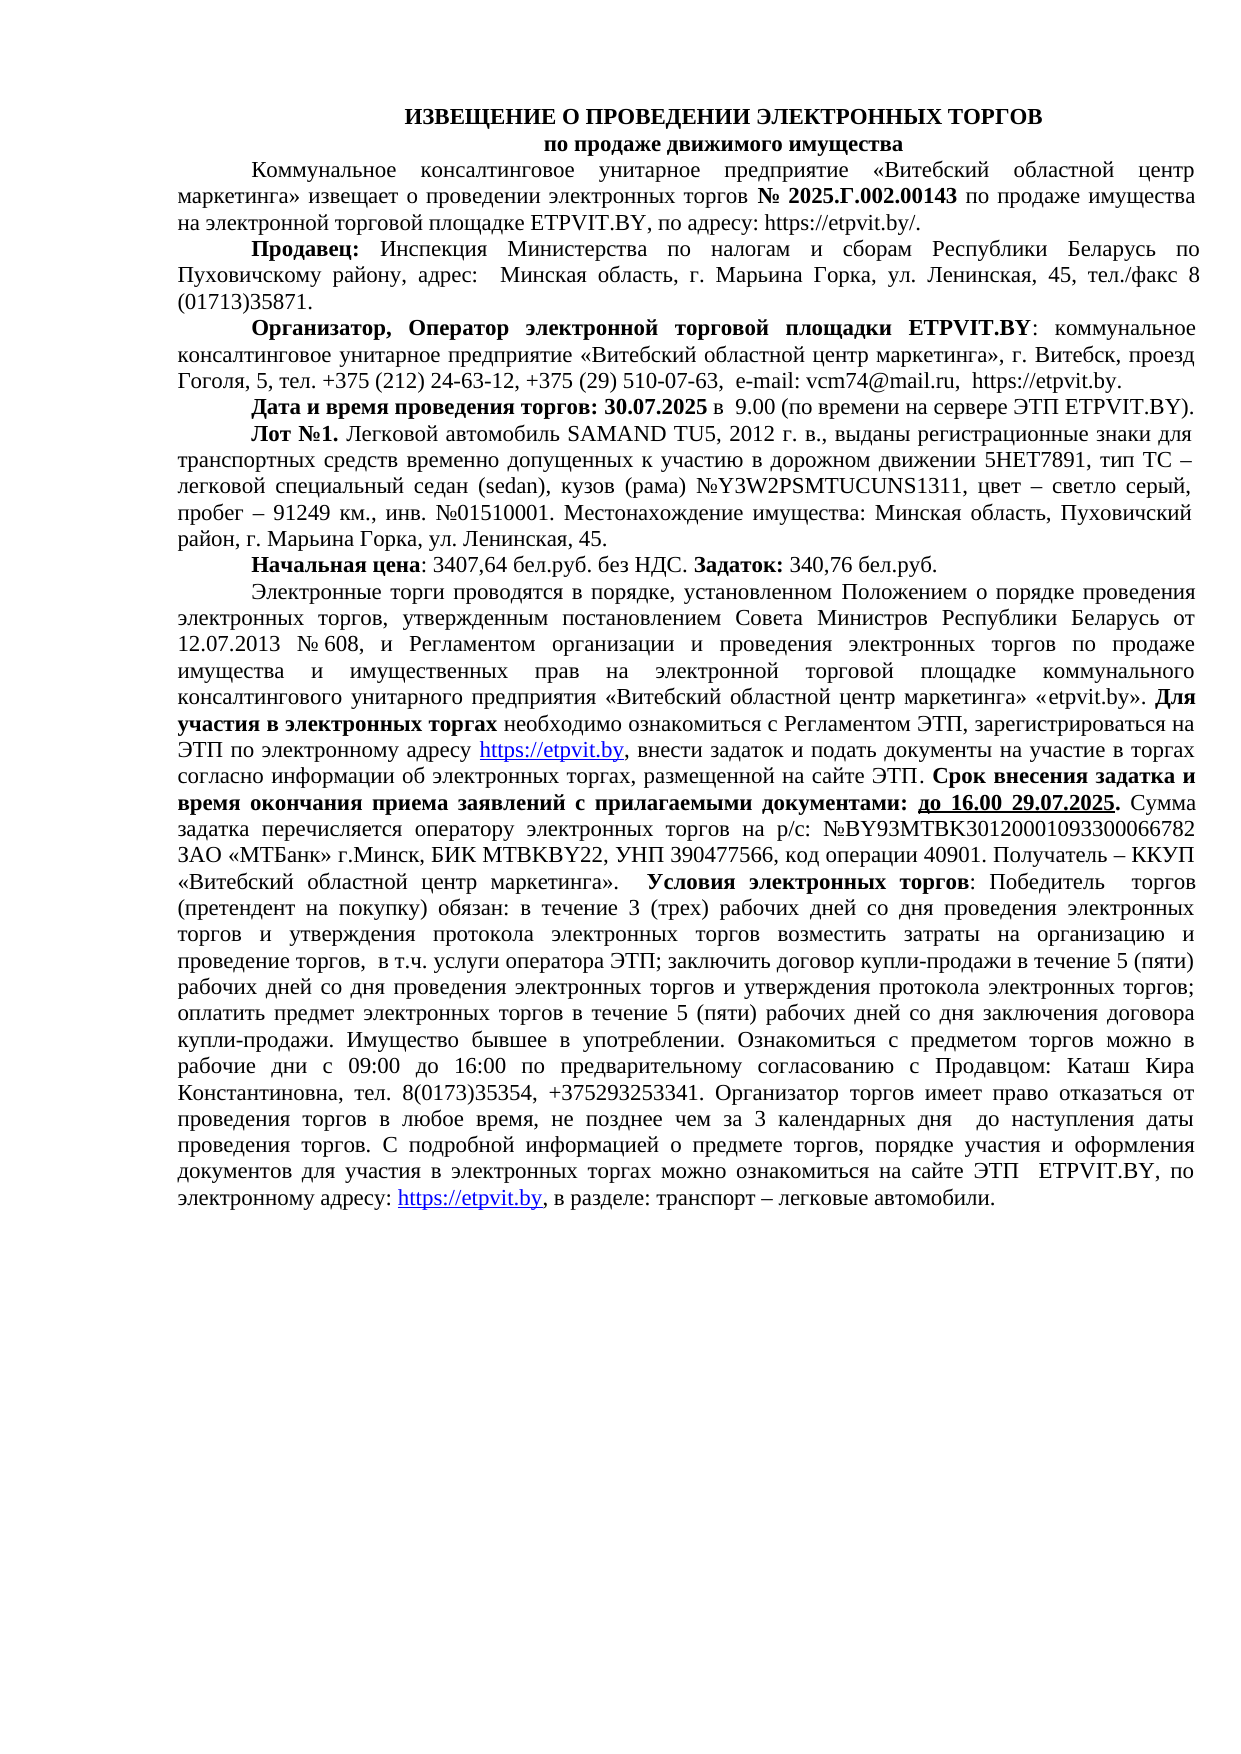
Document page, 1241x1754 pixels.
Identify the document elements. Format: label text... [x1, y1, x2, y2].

text Дата и время проведения торгов: 30.07.2025 в 9.00 (по времени на сервере ЭТП ETPVIT.BY). [177, 393, 1196, 420]
text Лот №1. Легковой автомобиль SAMAND TU5, 2012 г. в., выданы регистрационные знаки для транспортных средств временно допущенных к участию в дорожном движении 5НЕT7891, тип ТС – легковой специальный седан (sedan), кузов (рама) №Y3W2PSMTUCUNS1311, цвет – светло серый, пробег – 91249 км., инв. №01510001. Местонахождение имущества: Минская область, Пуховичский район, г. Марьина Горка, ул. Ленинская, 45. [177, 420, 1193, 551]
text Коммунальное консалтинговое унитарное предприятие «Витебский областной центр маркетинга» извещает о проведении электронных торгов № 2025.Г.002.00143 по продаже имущества на электронной торговой площадке ETPVIT.BY, по адресу: https://etpvit.by/. [177, 156, 1196, 235]
text Продавец: Инспекция Министерства по налогам и сборам Республики Беларусь по Пуховичскому району, адрес: Минская область, г. Марьина Горка, ул. Ленинская, 45, тел./факс 8 (01713)35871. [307, 262, 1201, 314]
text ИЗВЕЩЕНИЕ О ПРОВЕДЕНИИ ЭЛЕКТРОННЫХ ТОРГОВ [177, 103, 1196, 130]
text Организатор, Оператор электронной торговой площадки ETPVIT.BY: коммунальное консалтинговое унитарное предприятие «Витебский областной центр маркетинга», г. Витебск, проезд Гоголя, 5, тел. +375 (212) 24-63-12, +375 (29) 510-07-63, е-mail: vcm74@mail.ru, https://etpvit.by. [177, 314, 1196, 393]
text Электронные торги проводятся в порядке, установленном Положением о порядке проведения электронных торгов, утвержденным постановлением Совета Министров Республики Беларусь от 12.07.2013 № 608, и Регламентом организации и проведения электронных торгов по продаже имущества и имущественных прав на электронной торговой площадке коммунального консалтингового унитарного предприятия «Витебский областной центр маркетинга» «etpvit.by». Для участия в электронных торгах необходимо ознакомиться с Регламентом ЭТП, зарегистрироваться на ЭТП по электронному адресу https://etpvit.by, внести задаток и подать документы на участие в торгах согласно информации об электронных торгах, размещенной на сайте ЭТП. Срок внесения задатка и время окончания приема заявлений с прилагаемыми документами: до 16.00 29.07.2025. Сумма задатка перечисляется оператору электронных торгов на р/с: №BY93MTBK30120001093300066782 ЗАО «МТБанк» г.Минск, БИК MTBKBY22, УНП 390477566, код операции 40901. Получатель – ККУП «Витебский областной центр маркетинга». Условия электронных торгов: Победитель торгов (претендент на покупку) обязан: в течение 3 (трех) рабочих дней со дня проведения электронных торгов и утверждения протокола электронных торгов возместить затраты на организацию и проведение торгов, в т.ч. услуги оператора ЭТП; заключить договор купли-продажи в течение 5 (пяти) рабочих дней со дня проведения электронных торгов и утверждения протокола электронных торгов; оплатить предмет электронных торгов в течение 5 (пяти) рабочих дней со дня заключения договора купли-продажи. Имущество бывшее в употреблении. Ознакомиться с предметом торгов можно в рабочие дни с 09:00 до 16:00 по предварительному согласованию с Продавцом: Каташ Кира Константиновна, тел. 8(0173)35354, +375293253341. Организатор торгов имеет право отказаться от проведения торгов в любое время, не позднее чем за 3 календарных дня до наступления даты проведения торгов. С подробной информацией о предмете торгов, порядке участия и оформления документов для участия в электронных торгах можно ознакомиться на сайте ЭТП ETPVIT.BY, по электронному адресу: https://etpvit.by, в разделе: транспорт – легковые автомобили. [177, 762, 1196, 1210]
text Электронные торги проводятся в порядке, установленном Положением о порядке проведения электронных торгов, утвержденным постановлением Совета Министров Республики Беларусь от 12.07.2013 № 608, и Регламентом организации и проведения электронных торгов по продаже имущества и имущественных прав на электронной торговой площадке коммунального консалтингового унитарного предприятия «Витебский областной центр маркетинга» «etpvit.by». Для участия в электронных торгах необходимо ознакомиться с Регламентом ЭТП, зарегистрироваться на ЭТП по электронному адресу https://etpvit.by, внести задаток и подать документы на участие в торгах согласно информации об электронных торгах, размещенной на сайте ЭТП. Срок внесения задатка и время окончания приема заявлений с прилагаемыми документами: до 16.00 29.07.2025. Сумма задатка перечисляется оператору электронных торгов на р/с: №BY93MTBK30120001093300066782 ЗАО «МТБанк» г.Минск, БИК MTBKBY22, УНП 390477566, код операции 40901. Получатель – ККУП «Витебский областной центр маркетинга». Условия электронных торгов: Победитель торгов (претендент на покупку) обязан: в течение 3 (трех) рабочих дней со дня проведения электронных торгов и утверждения протокола электронных торгов возместить затраты на организацию и проведение торгов, в т.ч. услуги оператора ЭТП; заключить договор купли-продажи в течение 5 (пяти) рабочих дней со дня проведения электронных торгов и утверждения протокола электронных торгов; оплатить предмет электронных торгов в течение 5 (пяти) рабочих дней со дня заключения договора купли-продажи. Имущество бывшее в употреблении. Ознакомиться с предметом торгов можно в рабочие дни с 09:00 до 16:00 по предварительному согласованию с Продавцом: Каташ Кира Константиновна, тел. 8(0173)35354, +375293253341. Организатор торгов имеет право отказаться от проведения торгов в любое время, не позднее чем за 3 календарных дня до наступления даты проведения торгов. С подробной информацией о предмете торгов, порядке участия и оформления документов для участия в электронных торгах можно ознакомиться на сайте ЭТП ETPVIT.BY, по электронному адресу: https://etpvit.by, в разделе: транспорт – легковые автомобили. [177, 578, 1196, 762]
text Начальная цена: 3407,64 бел.руб. без НДС. Задаток: 340,76 бел.руб. [177, 551, 1193, 578]
text по продаже движимого имущества [177, 130, 1196, 156]
